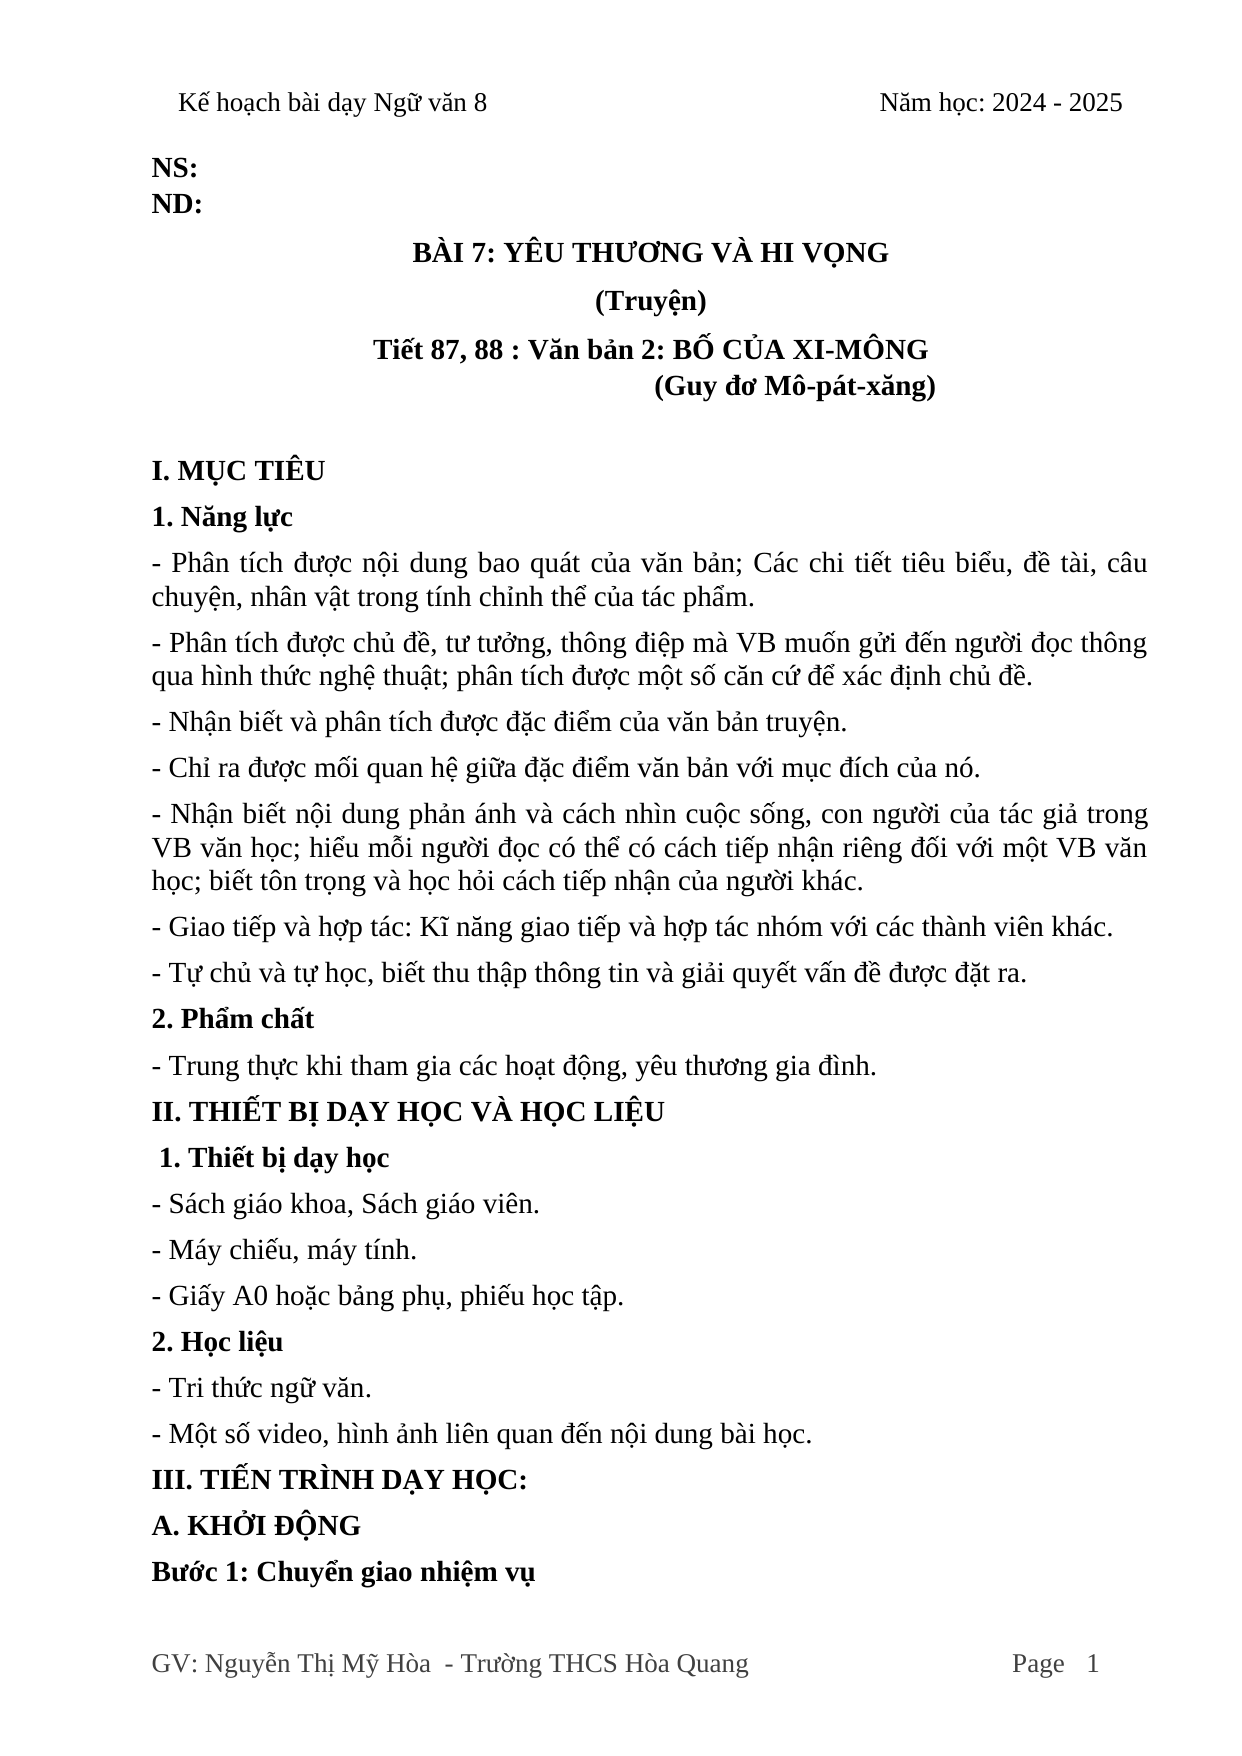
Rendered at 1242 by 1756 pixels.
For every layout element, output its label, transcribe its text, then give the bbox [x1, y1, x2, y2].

text - Phân tích được chủ đề, tư tưởng, thông điệp mà VB muốn gửi đến người đọc thông qua hình thức nghệ thuật; phân tích được một số căn cứ để xác định chủ đề. [151, 625, 1150, 692]
text - Máy chiếu, máy tính. [151, 1232, 1150, 1265]
text ND: [151, 186, 1150, 220]
text NS: [151, 150, 1150, 183]
text - Giấy A0 hoặc bảng phụ, phiếu học tập. [151, 1278, 1150, 1311]
text 1. Thiết bị dạy học [151, 1140, 1150, 1173]
text - Nhận biết và phân tích được đặc điểm của văn bản truyện. [151, 704, 1150, 738]
text Tiết 87, 88 : Văn bản 2: BỐ CỦA XI-MÔNG [151, 332, 1150, 366]
text - Tự chủ và tự học, biết thu thập thông tin và giải quyết vấn đề được đặt ra. [151, 956, 1150, 989]
text - Sách giáo khoa, Sách giáo viên. [151, 1186, 1150, 1219]
text - Phân tích được nội dung bao quát của văn bản; Các chi tiết tiêu biểu, đề tài, câu chuyện, nhân vật trong tính chỉnh thể của tác phẩm. [151, 545, 1150, 612]
text II. THIẾT BỊ DẠY HỌC VÀ HỌC LIỆU [151, 1094, 1150, 1127]
text (Guy đơ Mô-pát-xăng) [151, 368, 1150, 402]
text - Tri thức ngữ văn. [151, 1370, 1150, 1403]
text - Chỉ ra được mối quan hệ giữa đặc điểm văn bản với mục đích của nó. [151, 750, 1150, 784]
text (Truyện) [151, 283, 1150, 317]
text Bước 1: Chuyển giao nhiệm vụ [151, 1554, 1150, 1588]
text III. TIẾN TRÌNH DẠY HỌC: [151, 1462, 1150, 1496]
text 2. Phẩm chất [151, 1002, 1150, 1035]
text - Một số video, hình ảnh liên quan đến nội dung bài học. [151, 1416, 1150, 1449]
text A. KHỞI ĐỘNG [151, 1508, 1150, 1542]
text - Nhận biết nội dung phản ánh và cách nhìn cuộc sống, con người của tác giả trong VB văn học; hiểu mỗi người đọc có thể có cách tiếp nhận riêng đối với một VB văn học; biết tôn trọng và học hỏi cách tiếp nhận của người khác. [151, 796, 1150, 897]
text - Giao tiếp và hợp tác: Kĩ năng giao tiếp và hợp tác nhóm với các thành viên khác. [151, 909, 1150, 943]
text BÀI 7: YÊU THƯƠNG VÀ HI VỌNG [151, 235, 1150, 268]
text I. MỤC TIÊU [151, 453, 1150, 487]
text - Trung thực khi tham gia các hoạt động, yêu thương gia đình. [151, 1048, 1150, 1081]
text 1. Năng lực [151, 499, 1150, 533]
text 2. Học liệu [151, 1324, 1150, 1357]
